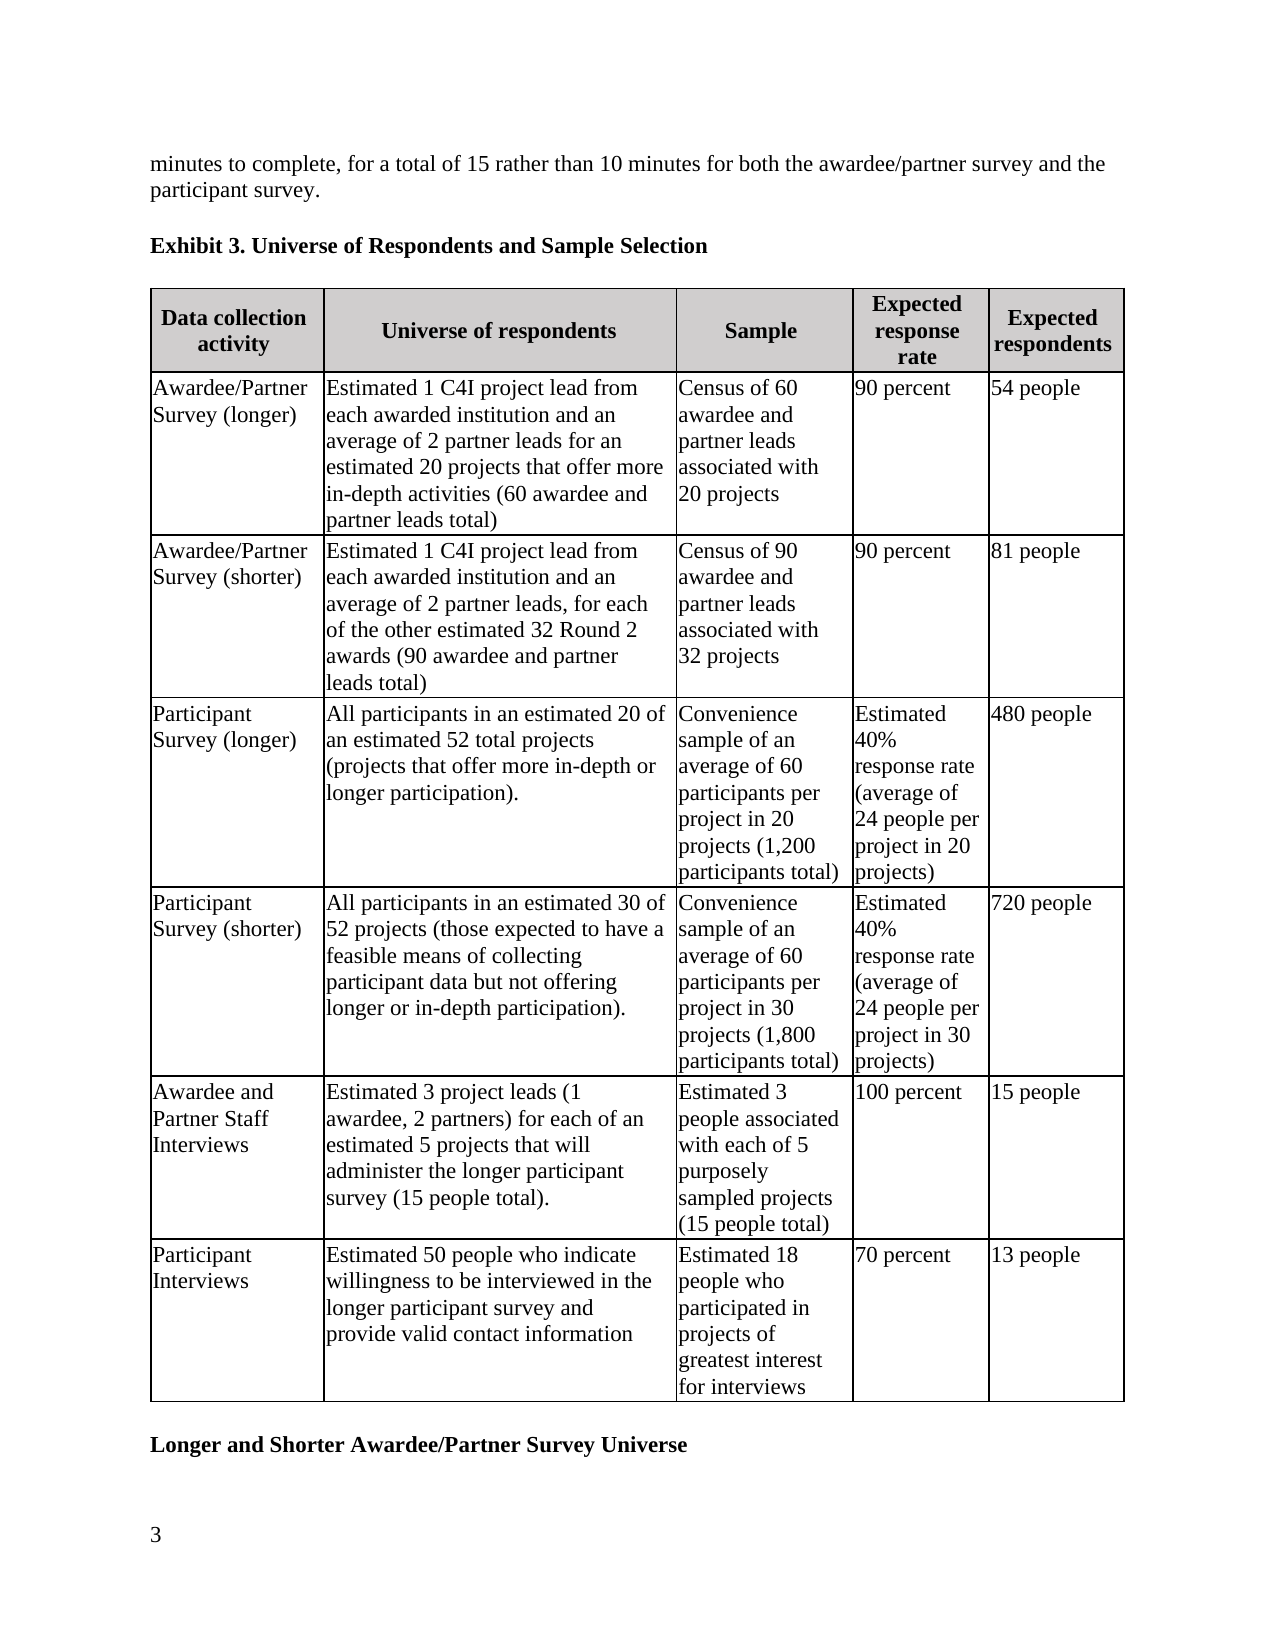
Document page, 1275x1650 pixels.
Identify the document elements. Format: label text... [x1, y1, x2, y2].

table_header Expected respondents [990, 289, 1123, 371]
table_cell 13 people [990, 1240, 1123, 1401]
table_header Sample [677, 289, 852, 371]
table_cell 15 people [990, 1077, 1123, 1238]
table_cell Estimated 3 project leads (1 awardee, 2 partners) for each of an estimated 5 projects that will administer the longer participant survey (15 people total). [325, 1077, 676, 1238]
table_cell Awardee/Partner Survey (longer) [152, 373, 323, 534]
table_cell 720 people [990, 888, 1123, 1075]
table_cell 70 percent [854, 1240, 988, 1401]
table_cell Convenience sample of an average of 60 participants per project in 20 projects (1,200 participants total) [677, 698, 852, 886]
table_cell All participants in an estimated 20 of an estimated 52 total projects (projects that offer more in-depth or longer participation). [325, 698, 676, 886]
table_cell All participants in an estimated 30 of 52 projects (those expected to have a feasible means of collecting participant data but not offering longer or in-depth participation). [325, 888, 676, 1075]
table_cell 480 people [990, 698, 1123, 886]
table_cell 81 people [990, 536, 1123, 697]
table_header Expected response rate [854, 289, 988, 371]
table_cell Estimated 40% response rate (average of 24 people per project in 30 projects) [854, 888, 988, 1075]
table_cell Estimated 1 C4I project lead from each awarded institution and an average of 2 partner leads, for each of the other estimated 32 Round 2 awards (90 awardee and partner leads total) [325, 536, 676, 697]
table_cell 100 percent [854, 1077, 988, 1238]
table_header Data collection activity [152, 289, 323, 371]
table_cell Census of 90 awardee and partner leads associated with 32 projects [677, 536, 852, 697]
table_cell Estimated 40% response rate (average of 24 people per project in 20 projects) [854, 698, 988, 886]
table_cell Estimated 18 people who participated in projects of greatest interest for interviews [677, 1240, 852, 1401]
table_cell 90 percent [854, 373, 988, 534]
table_cell Estimated 3 people associated with each of 5 purposely sampled projects (15 people total) [677, 1077, 852, 1238]
table_cell 54 people [990, 373, 1123, 534]
table_header Universe of respondents [325, 289, 676, 371]
table_cell Estimated 50 people who indicate willingness to be interviewed in the longer participant survey and provide valid contact information [325, 1240, 676, 1401]
table_cell Estimated 1 C4I project lead from each awarded institution and an average of 2 partner leads for an estimated 20 projects that offer more in-depth activities (60 awardee and partner leads total) [325, 373, 676, 534]
table_cell Awardee and Partner Staff Interviews [152, 1077, 323, 1238]
table_cell 90 percent [854, 536, 988, 697]
table_cell Participant Interviews [152, 1240, 323, 1401]
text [150, 150, 1117, 203]
table_cell Convenience sample of an average of 60 participants per project in 30 projects (1,800 participants total) [677, 888, 852, 1075]
text Longer and Shorter Awardee/Partner Survey Universe [150, 1431, 1117, 1458]
table_cell Participant Survey (longer) [152, 698, 323, 886]
text Exhibit 3. Universe of Respondents and Sample Selection [150, 232, 1116, 258]
table_cell Census of 60 awardee and partner leads associated with 20 projects [677, 373, 852, 534]
table_cell Participant Survey (shorter) [152, 888, 323, 1075]
table_cell Awardee/Partner Survey (shorter) [152, 536, 323, 697]
